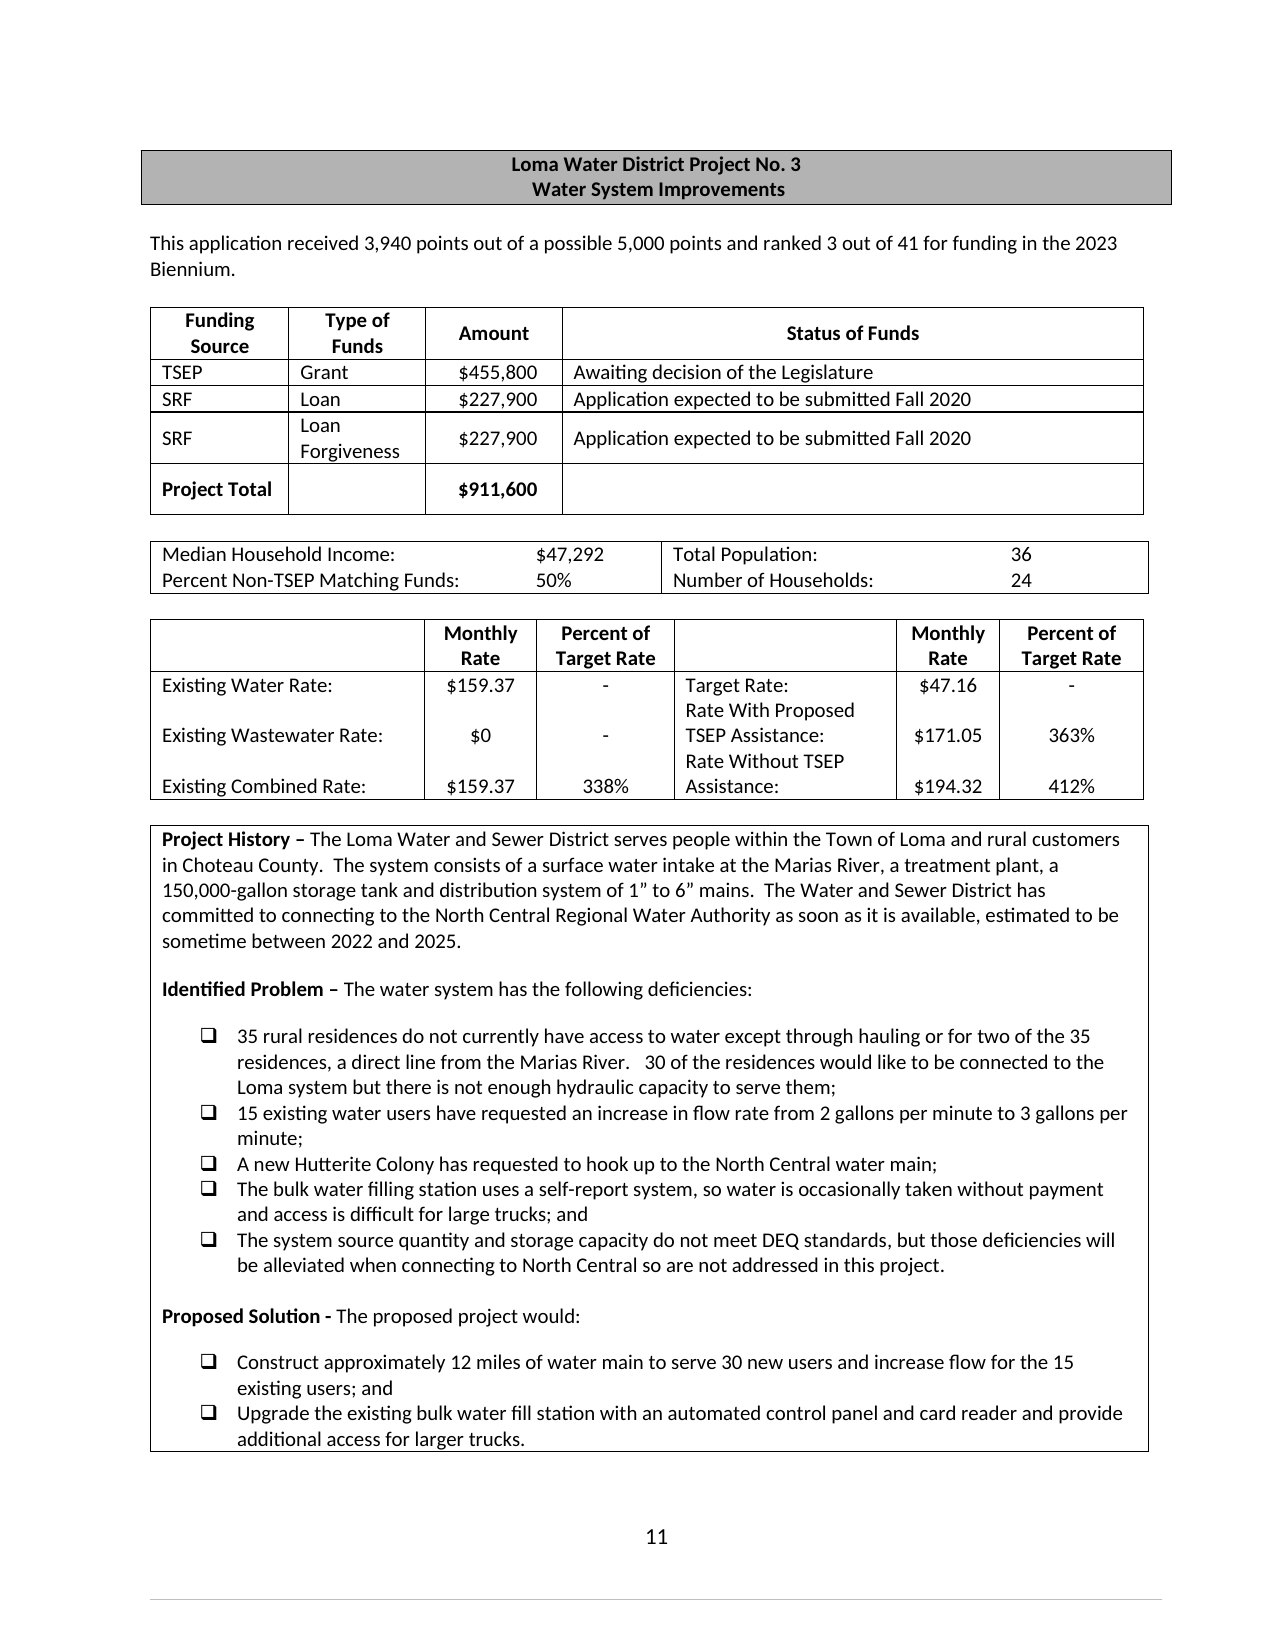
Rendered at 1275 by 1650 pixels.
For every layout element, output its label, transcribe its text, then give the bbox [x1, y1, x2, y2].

table_cell Application expected to be submitted Fall 2020 [563, 386, 1143, 411]
table_cell Grant [289, 360, 425, 385]
table_cell - [1000, 672, 1143, 697]
title Water System Improvements [142, 175, 1171, 204]
table_cell Awaiting decision of the Legislature [563, 360, 1143, 385]
table_header Amount [426, 308, 562, 358]
table_cell - [537, 697, 674, 748]
table_cell $227,900 [426, 386, 562, 411]
table_header [675, 620, 896, 671]
table_cell $159.37 [425, 748, 536, 799]
table_cell Number of Households: [662, 567, 999, 592]
table_header Median Household Income: [151, 542, 524, 567]
table_cell [289, 464, 425, 514]
table_cell Loan Forgiveness [289, 413, 425, 463]
table_cell Existing Wastewater Rate: [151, 697, 424, 748]
table_cell Existing Combined Rate: [151, 748, 424, 799]
table_cell 412% [1000, 748, 1143, 799]
table_cell 338% [537, 748, 674, 799]
table_cell $171.05 [897, 697, 999, 748]
table_cell $194.32 [897, 748, 999, 799]
table_cell SRF [151, 386, 288, 411]
table_cell [563, 464, 1143, 514]
table_cell 24 [999, 567, 1148, 592]
table_cell $911,600 [426, 464, 562, 514]
table_cell Percent Non-TSEP Matching Funds: [151, 567, 524, 592]
table_cell $0 [425, 697, 536, 748]
table_cell Rate With Proposed TSEP Assistance: [675, 697, 896, 748]
table_header [151, 620, 424, 671]
table_header Project History – The Loma Water and Sewer District serves people within the Town of Loma and rural customers in Choteau County. The system consists of a surface water intake at the Marias River, a treatment plant, a 150,000-gallon storage tank and distribution system of 1” to 6” mains. The Water and Sewer District has committed to connecting to the North Central Regional Water Authority as soon as it is available, estimated to be sometime between 2022 and 2025. Identified Problem – The water system has the following deficiencies: 35 rural residences do not currently have access to water except through hauling or for two of the 35 residences, a direct line from the Marias River. 30 of the residences would like to be connected to the Loma system but there is not enough hydraulic capacity to serve them; 15 existing water users have requested an increase in flow rate from 2 gallons per minute to 3 gallons per minute; A new Hutterite Colony has requested to hook up to the North Central water main; The bulk water filling station uses a self-report system, so water is occasionally taken without payment and access is difficult for large trucks; and The system source quantity and storage capacity do not meet DEQ standards, but those deficiencies will be alleviated when connecting to North Central so are not addressed in this project. Proposed Solution - The proposed project would: Construct approximately 12 miles of water main to serve 30 new users and increase flow for the 15 existing users; and Upgrade the existing bulk water fill station with an automated control panel and card reader and provide additional access for larger trucks. [151, 826, 1148, 1451]
table_cell Target Rate: [675, 672, 896, 697]
table_header Percent of Target Rate [1000, 620, 1143, 671]
table_header Monthly Rate [425, 620, 536, 671]
table_cell $227,900 [426, 413, 562, 463]
table_cell Application expected to be submitted Fall 2020 [563, 413, 1143, 463]
table_cell Existing Water Rate: [151, 672, 424, 697]
table_cell 50% [524, 567, 661, 592]
table_header Funding Source [151, 308, 288, 358]
table_cell $159.37 [425, 672, 536, 697]
table_header Monthly Rate [897, 620, 999, 671]
table_cell Project Total [151, 464, 288, 514]
table_cell $47.16 [897, 672, 999, 697]
subtitle This application received 3,940 points out of a possible 5,000 points and ranked 3 out of 41 for funding in the 2023 Biennium. [150, 230, 1162, 281]
table_cell Loan [289, 386, 425, 411]
table_header 36 [999, 542, 1148, 567]
table_cell Rate Without TSEP Assistance: [675, 748, 896, 799]
table_cell 363% [1000, 697, 1143, 748]
table_header $47,292 [524, 542, 661, 567]
table_header Percent of Target Rate [537, 620, 674, 671]
table_header Type of Funds [289, 308, 425, 358]
table_header Status of Funds [563, 308, 1143, 358]
table_header Total Population: [662, 542, 999, 567]
table_cell TSEP [151, 360, 288, 385]
title Loma Water District Project No. 3 [142, 151, 1171, 175]
table_cell - [537, 672, 674, 697]
table_cell SRF [151, 413, 288, 463]
table_cell $455,800 [426, 360, 562, 385]
